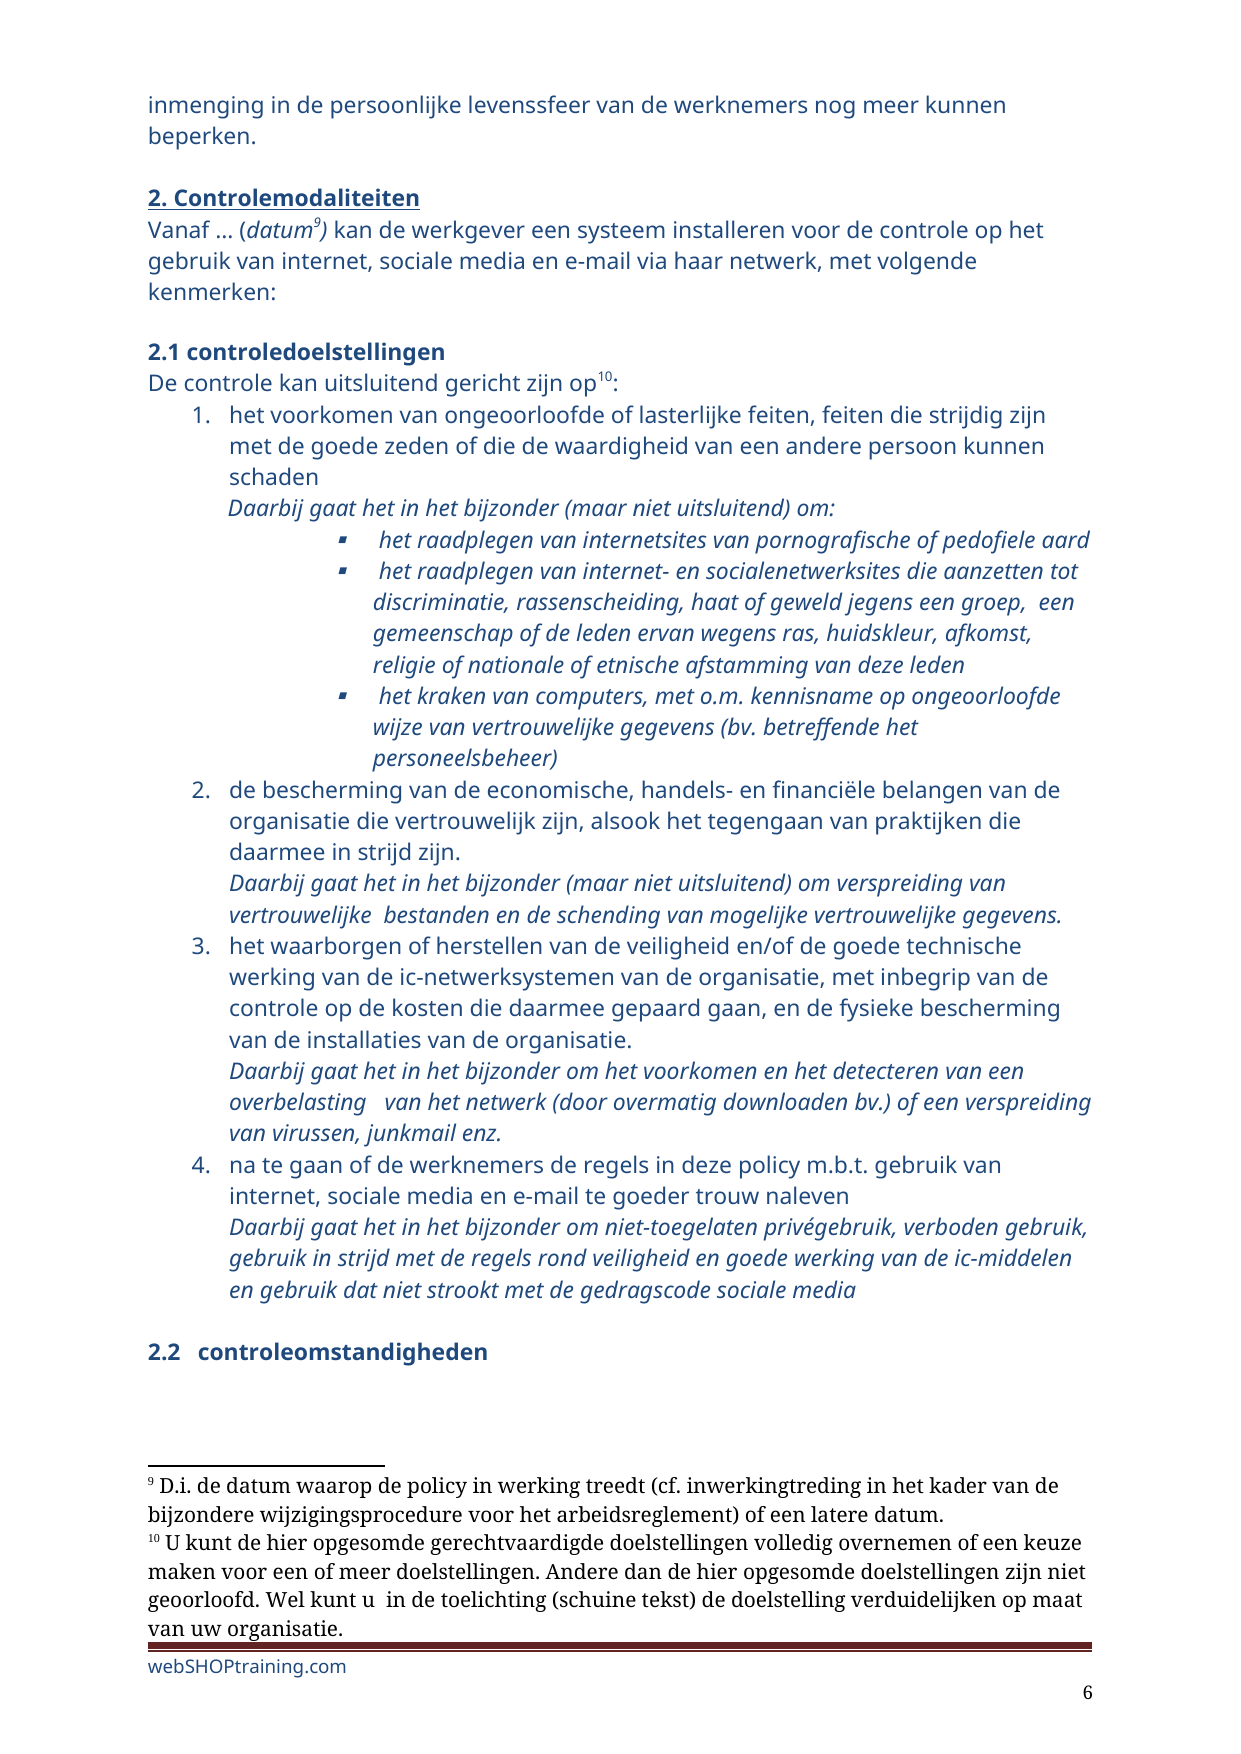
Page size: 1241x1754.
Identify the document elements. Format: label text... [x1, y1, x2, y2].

list controleomstandigheden [148, 1336, 1092, 1367]
text 2.1 controledoelstellingen [148, 336, 1092, 367]
list het raadplegen van internetsites van pornografische of pedofiele aard [335, 524, 1092, 555]
list het waarborgen of herstellen van de veiligheid en/of de goede technische werking van de ic-netwerksystemen van de organisatie, met inbegrip van de controle op de kosten die daarmee gepaard gaan, en de fysieke bescherming van de installaties van de organisatie. [191, 930, 1092, 1055]
list na te gaan of de werknemers de regels in deze policy m.b.t. gebruik van internet, sociale media en e-mail te goeder trouw naleven [191, 1149, 1092, 1211]
text Daarbij gaat het in het bijzonder om het voorkomen en het detecteren van een overbelasting van het netwerk (door overmatig downloaden bv.) of een verspreiding van virussen, junkmail enz. [229, 1055, 1092, 1149]
text Vanaf … (datum) kan de werkgever een systeem installeren voor de controle op het gebruik van internet, sociale media en e-mail via haar netwerk, met volgende kenmerken: [148, 214, 1092, 307]
text Daarbij gaat het in het bijzonder om niet-toegelaten privégebruik, verboden gebruik, gebruik in strijd met de regels rond veiligheid en goede werking van de ic-middelen en gebruik dat niet strookt met de gedragscode sociale media [229, 1211, 1092, 1305]
text Daarbij gaat het in het bijzonder (maar niet uitsluitend) om: [222, 492, 1092, 524]
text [148, 89, 1092, 151]
text De controle kan uitsluitend gericht zijn op: [148, 367, 1092, 399]
list het kraken van computers, met o.m. kennisname op ongeoorloofde wijze van vertrouwelijke gegevens (bv. betreffende het personeelsbeheer) [335, 680, 1092, 774]
text Daarbij gaat het in het bijzonder (maar niet uitsluitend) om verspreiding van vertrouwelijke bestanden en de schending van mogelijke vertrouwelijke gegevens. [229, 867, 1092, 930]
list de bescherming van de economische, handels- en financiële belangen van de organisatie die vertrouwelijk zijn, alsook het tegengaan van praktijken die daarmee in strijd zijn. [191, 774, 1092, 867]
text 2. Controlemodaliteiten [148, 182, 1092, 214]
list het voorkomen van ongeoorloofde of lasterlijke feiten, feiten die strijdig zijn met de goede zeden of die de waardigheid van een andere persoon kunnen schaden [191, 399, 1092, 492]
list het raadplegen van internet- en socialenetwerksites die aanzetten tot discriminatie, rassenscheiding, haat of geweld jegens een groep, een gemeenschap of de leden ervan wegens ras, huidskleur, afkomst, religie of nationale of etnische afstamming van deze leden [335, 555, 1092, 680]
